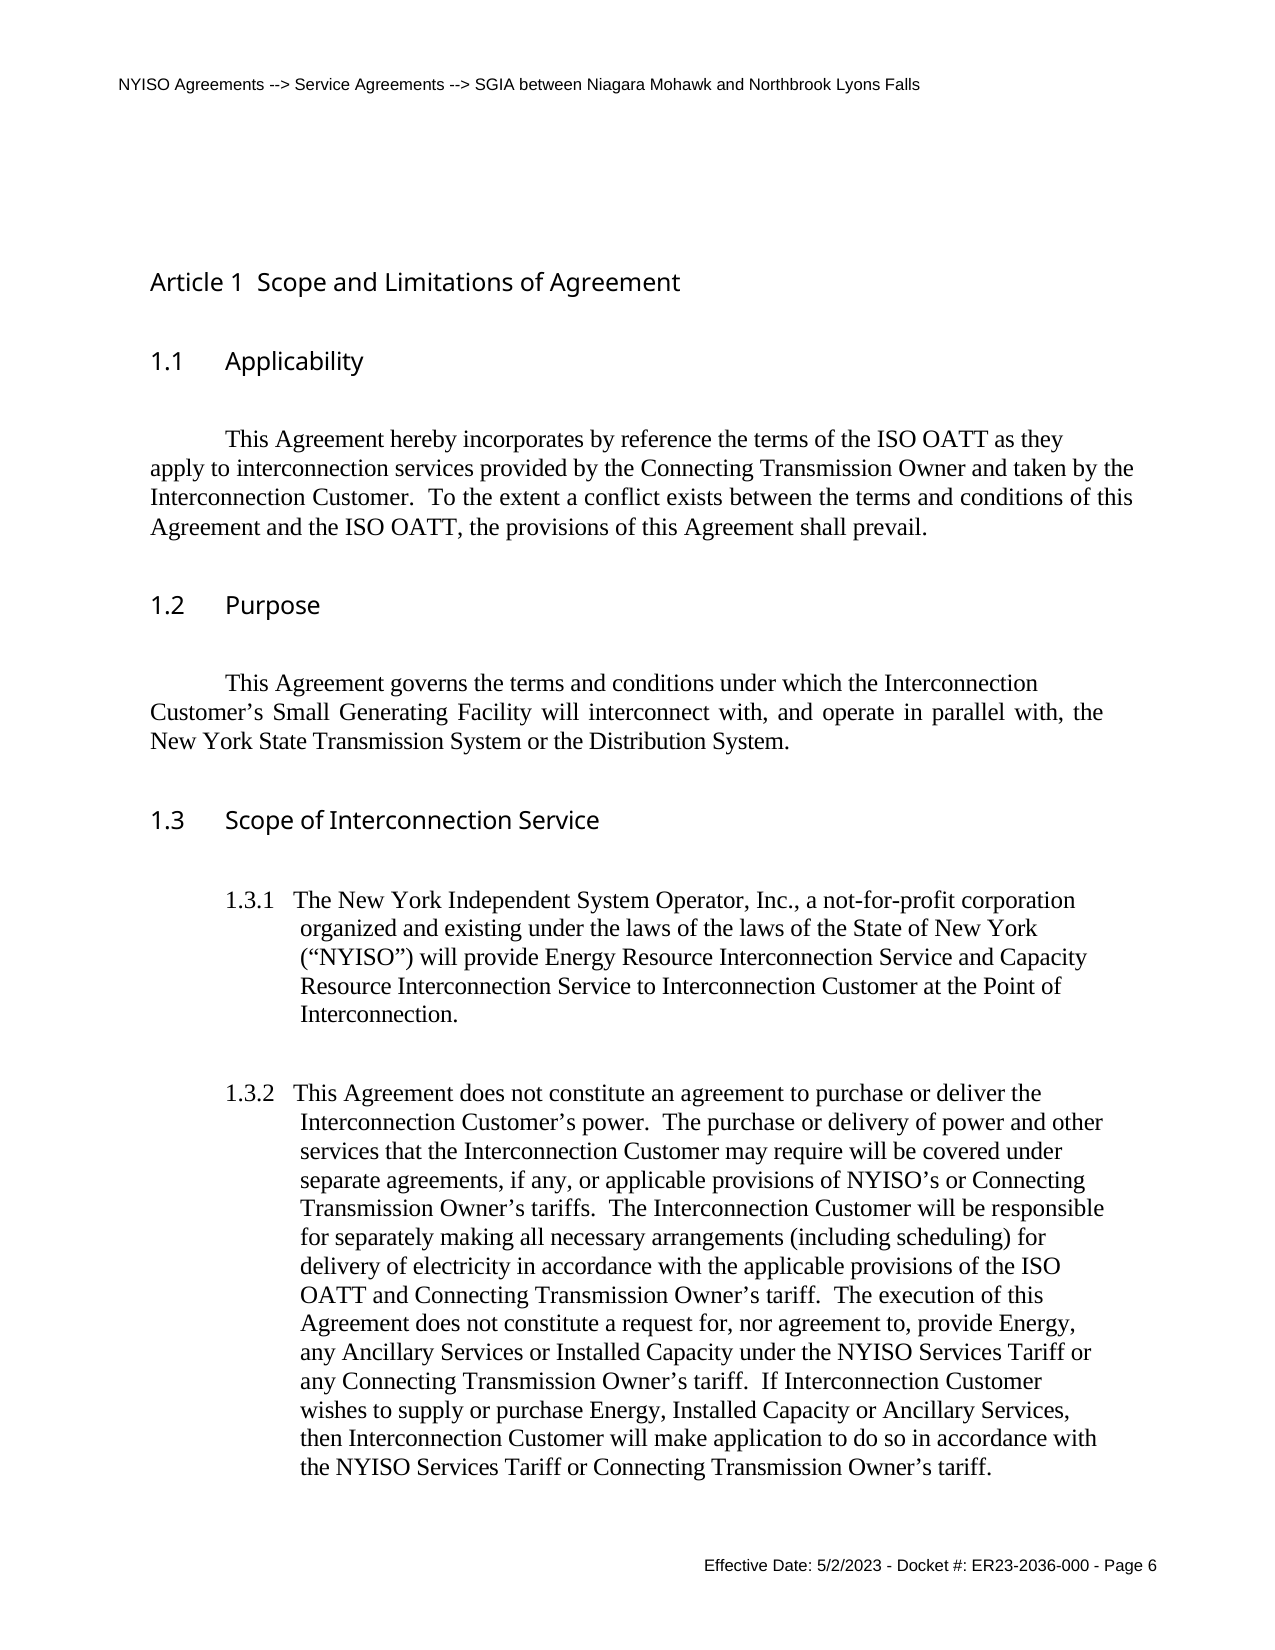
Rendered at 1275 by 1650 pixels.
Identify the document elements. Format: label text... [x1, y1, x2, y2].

text Customer’s Small Generating Facility will interconnect with, and operate in parallel with, the New York State Transmission System or the Distribution System. [150, 697, 1104, 756]
text 1.3.1 The New York Independent System Operator, Inc., a not-for-profit corporation organized and existing under the laws of the laws of the State of New York (“NYISO”) will provide Energy Resource Interconnection Service and Capacity Resource Interconnection Service to Interconnection Customer at the Point of Interconnection. [225, 885, 1123, 1028]
text 1.3.2 This Agreement does not constitute an agreement to purchase or deliver the [225, 1079, 1275, 1108]
text Interconnection Customer’s power. The purchase or delivery of power and other services that the Interconnection Customer may require will be covered under separate agreements, if any, or applicable provisions of NYISO’s or Connecting Transmission Owner’s tariffs. The Interconnection Customer will be responsible for separately making all necessary arrangements (including scheduling) for delivery of electricity in accordance with the applicable provisions of the ISO OATT and Connecting Transmission Owner’s tariff. The execution of this Agreement does not constitute a request for, nor agreement to, provide Energy, any Ancillary Services or Installed Capacity under the NYISO Services Tariff or any Connecting Transmission Owner’s tariff. If Interconnection Customer wishes to supply or purchase Energy, Installed Capacity or Ancillary Services, then Interconnection Customer will make application to do so in accordance with the NYISO Services Tariff or Connecting Transmission Owner’s tariff. [300, 1108, 1140, 1481]
text 1.3 Scope of Interconnection Service [150, 806, 1275, 835]
text apply to interconnection services provided by the Connecting Transmission Owner and taken by the Interconnection Customer. To the extent a conflict exists between the terms and conditions of this Agreement and the ISO OATT, the provisions of this Agreement shall prevail. [150, 453, 1134, 541]
text This Agreement hereby incorporates by reference the terms of the ISO OATT as they [225, 424, 1275, 453]
text 1.1 Applicability [150, 347, 1275, 376]
text This Agreement governs the terms and conditions under which the Interconnection [225, 668, 1275, 697]
text Article 1 Scope and Limitations of Agreement [150, 268, 1275, 297]
text 1.2 Purpose [150, 591, 1275, 620]
